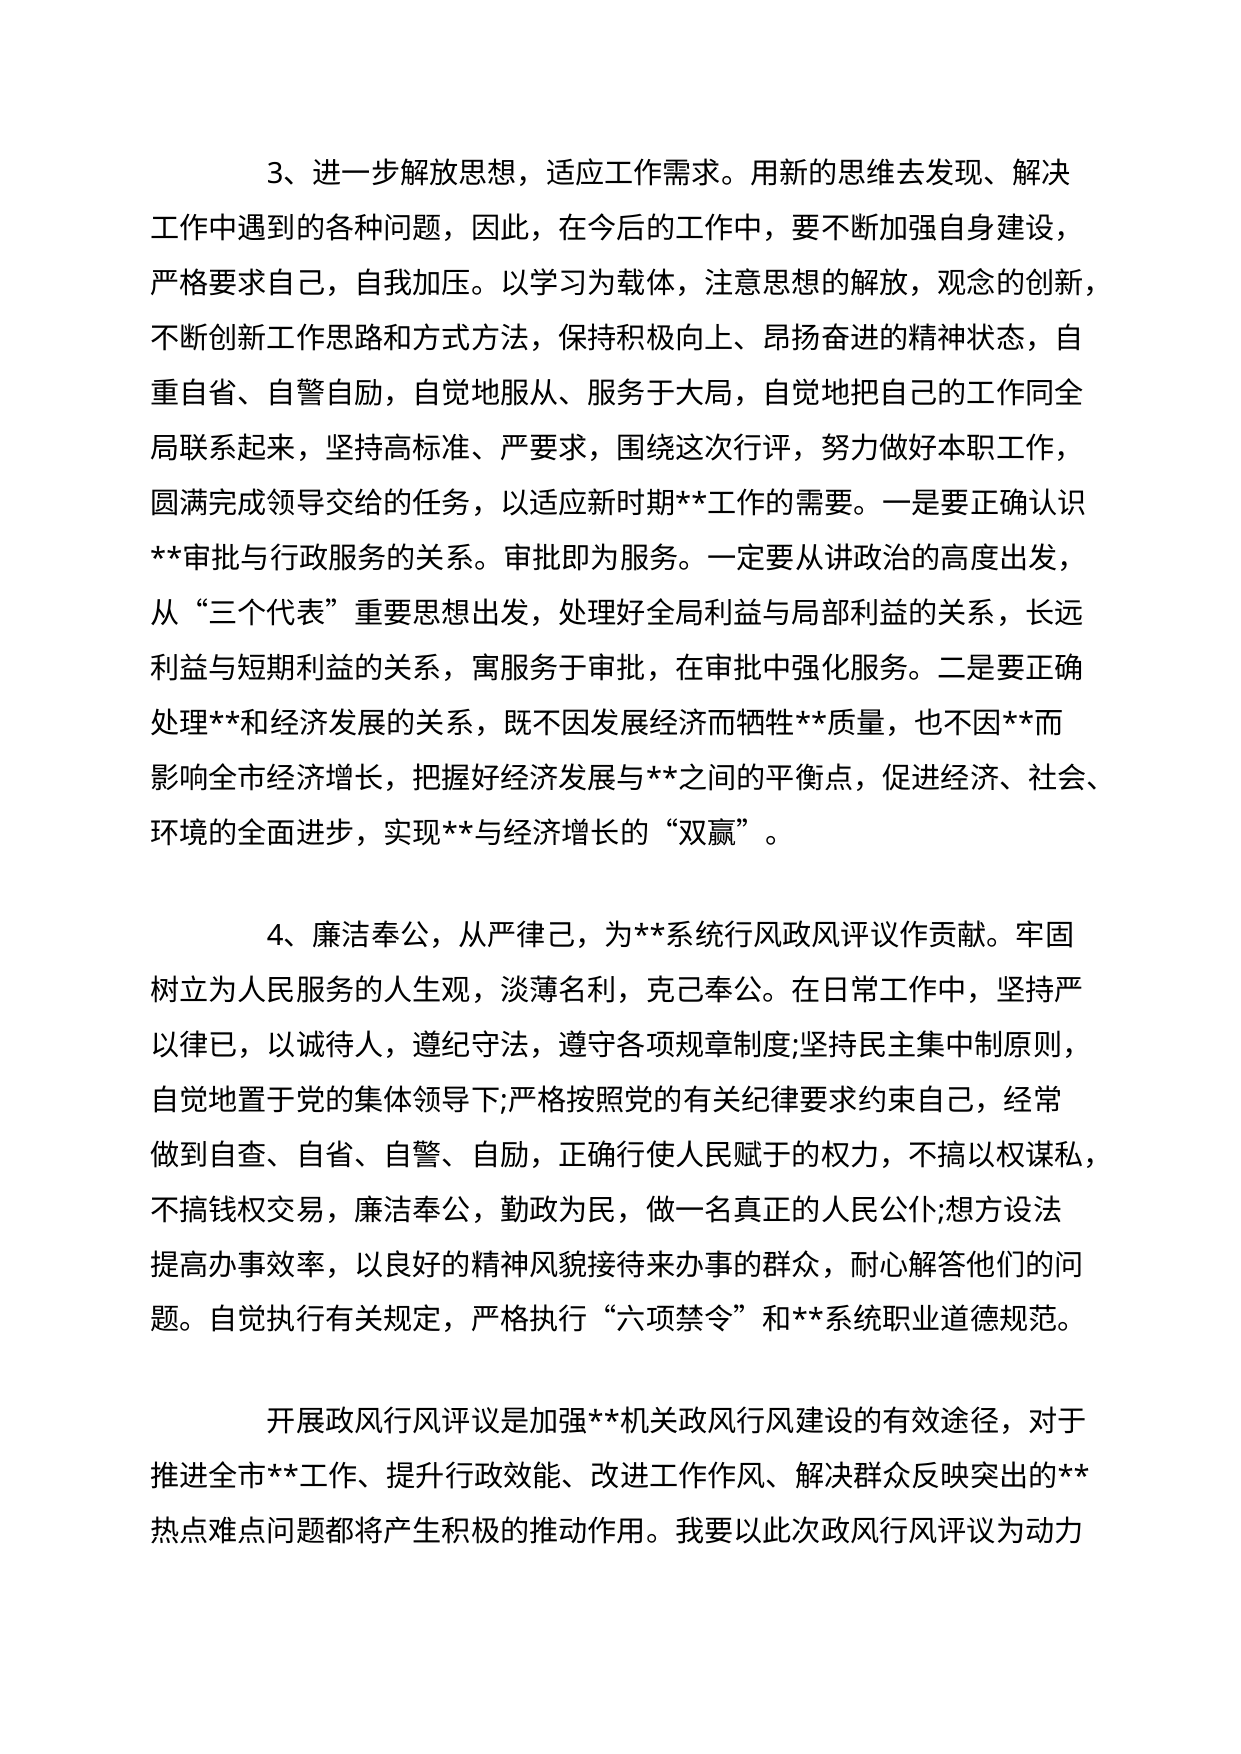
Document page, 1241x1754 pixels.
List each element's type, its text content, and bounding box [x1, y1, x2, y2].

text 4、廉洁奉公，从严律己，为**系统行风政风评议作贡献。牢固树立为人民服务的人生观，淡薄名利，克己奉公。在日常工作中，坚持严以律已，以诚待人，遵纪守法，遵守各项规章制度;坚持民主集中制原则，自觉地置于党的集体领导下;严格按照党的有关纪律要求约束自己，经常做到自查、自省、自警、自励，正确行使人民赋于的权力，不搞以权谋私，不搞钱权交易，廉洁奉公，勤政为民，做一名真正的人民公仆;想方设法提高办事效率，以良好的精神风貌接待来办事的群众，耐心解答他们的问题。自觉执行有关规定，严格执行“六项禁令”和**系统职业道德规范。 [150, 911, 1090, 1338]
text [150, 1398, 1090, 1550]
text 3、进一步解放思想，适应工作需求。用新的思维去发现、解决工作中遇到的各种问题，因此，在今后的工作中，要不断加强自身建设，严格要求自己，自我加压。以学习为载体，注意思想的解放，观念的创新，不断创新工作思路和方式方法，保持积极向上、昂扬奋进的精神状态，自重自省、自警自励，自觉地服从、服务于大局，自觉地把自己的工作同全局联系起来，坚持高标准、严要求，围绕这次行评，努力做好本职工作，圆满完成领导交给的任务，以适应新时期**工作的需要。一是要正确认识**审批与行政服务的关系。审批即为服务。一定要从讲政治的高度出发，从“三个代表”重要思想出发，处理好全局利益与局部利益的关系，长远利益与短期利益的关系，寓服务于审批，在审批中强化服务。二是要正确处理**和经济发展的关系，既不因发展经济而牺牲**质量，也不因**而影响全市经济增长，把握好经济发展与**之间的平衡点，促进经济、社会、环境的全面进步，实现**与经济增长的“双赢”。 [150, 150, 1090, 852]
